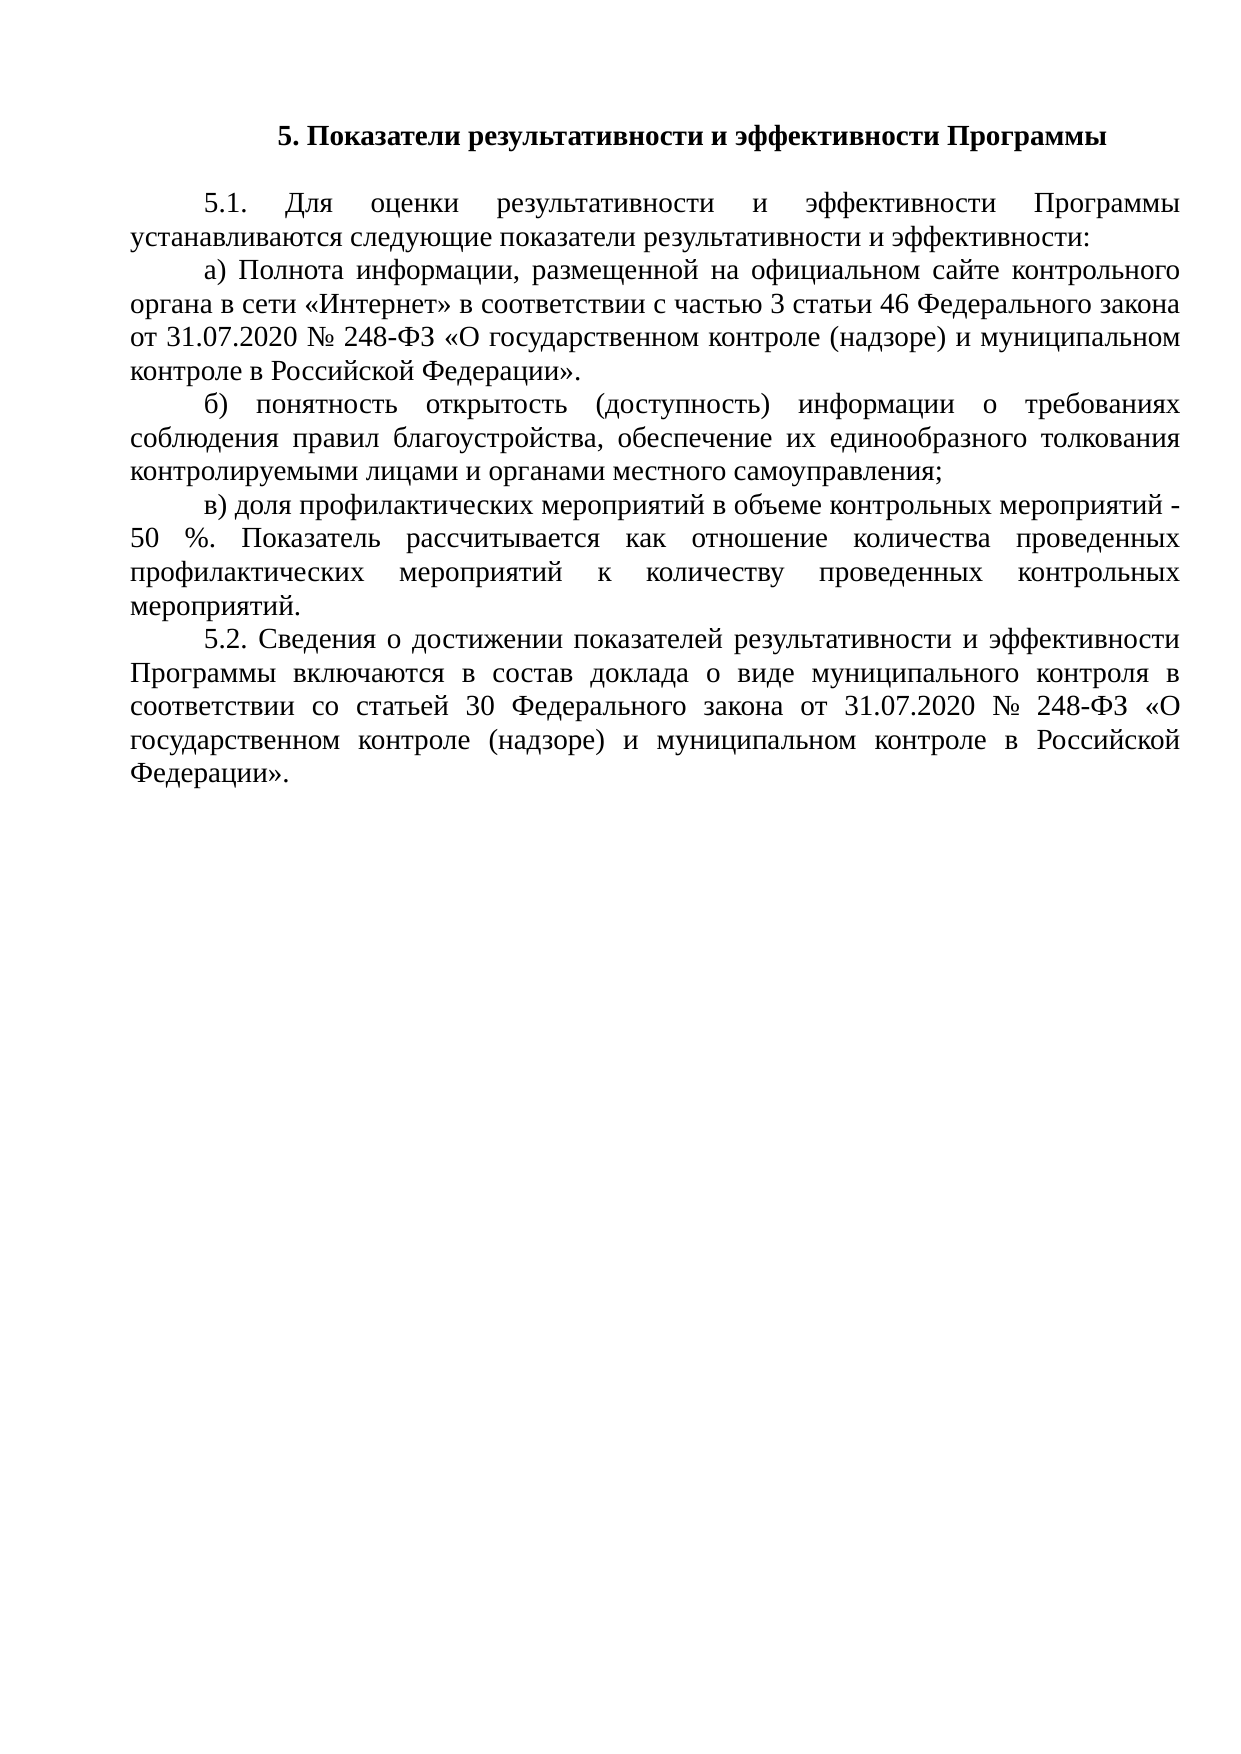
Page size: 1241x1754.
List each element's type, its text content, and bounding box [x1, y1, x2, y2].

text а) Полнота информации, размещенной на официальном сайте контрольного органа в сети «Интернет» в соответствии с частью 3 статьи 46 Федерального закона от 31.07.2020 № 248-ФЗ «О государственном контроле (надзоре) и муниципальном контроле в Российской Федерации». [130, 252, 1181, 386]
text 5.1. Для оценки результативности и эффективности Программы устанавливаются следующие показатели результативности и эффективности: [130, 185, 1181, 252]
text 5. Показатели результативности и эффективности Программы [130, 118, 1181, 152]
text б) понятность открытость (доступность) информации о требованиях соблюдения правил благоустройства, обеспечение их единообразного толкования контролируемыми лицами и органами местного самоуправления; [130, 386, 1181, 487]
text 5.2. Сведения о достижении показателей результативности и эффективности Программы включаются в состав доклада о виде муниципального контроля в соответствии со статьей 30 Федерального закона от 31.07.2020 № 248-ФЗ «О государственном контроле (надзоре) и муниципальном контроле в Российской Федерации». [130, 621, 1181, 789]
text в) доля профилактических мероприятий в объеме контрольных мероприятий - 50 %. Показатель рассчитывается как отношение количества проведенных профилактических мероприятий к количеству проведенных контрольных мероприятий. [130, 487, 1181, 621]
